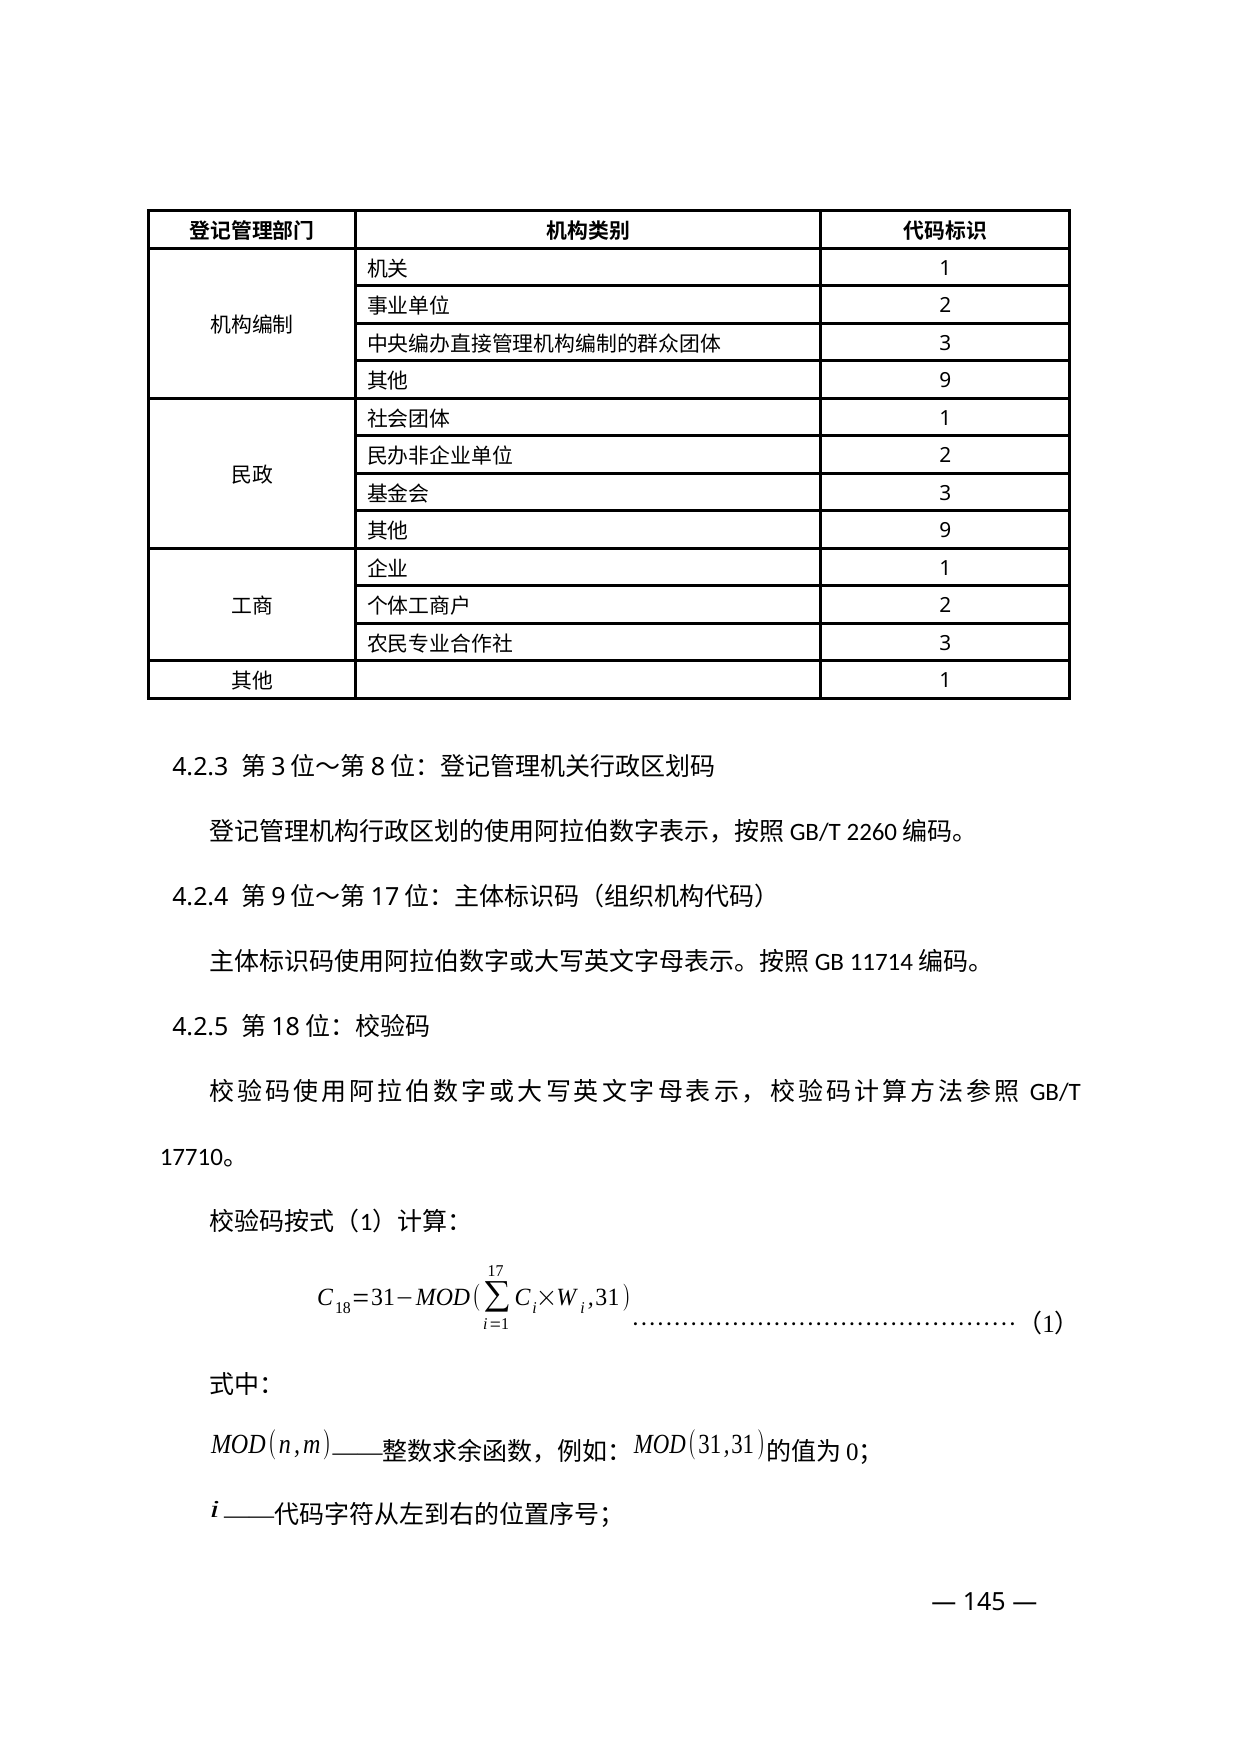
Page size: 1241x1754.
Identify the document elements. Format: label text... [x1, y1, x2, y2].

text ——代码字符从左到右的位置序号； [159, 1480, 1081, 1545]
text 4.2.3 第3位～第8位：登记管理机关行政区划码 [159, 732, 1081, 797]
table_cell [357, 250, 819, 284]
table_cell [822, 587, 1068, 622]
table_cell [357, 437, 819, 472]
text 校验码使用阿拉伯数字或大写英文字母表示，校验码计算方法参照GB/T 17710。 [159, 1057, 1081, 1187]
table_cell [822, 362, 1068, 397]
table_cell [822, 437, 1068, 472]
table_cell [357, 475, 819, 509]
text 式中： [159, 1350, 1081, 1415]
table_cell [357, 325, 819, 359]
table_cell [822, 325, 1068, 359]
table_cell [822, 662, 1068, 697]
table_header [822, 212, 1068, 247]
text 4.2.5 第18位：校验码 [159, 992, 1081, 1057]
text 登记管理机构行政区划的使用阿拉伯数字表示，按照GB/T 2260编码。 [159, 797, 1081, 862]
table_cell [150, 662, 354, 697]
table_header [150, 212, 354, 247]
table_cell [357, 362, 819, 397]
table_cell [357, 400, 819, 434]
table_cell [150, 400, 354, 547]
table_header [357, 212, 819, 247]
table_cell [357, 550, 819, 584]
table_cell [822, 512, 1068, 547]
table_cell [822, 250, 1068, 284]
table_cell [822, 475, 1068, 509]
text ——整数求余函数，例如：的值为0； [159, 1415, 1081, 1480]
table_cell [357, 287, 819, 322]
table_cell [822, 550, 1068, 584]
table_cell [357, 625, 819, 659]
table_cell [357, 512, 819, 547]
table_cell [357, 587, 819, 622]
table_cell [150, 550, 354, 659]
text 4.2.4 第9位～第17位：主体标识码（组织机构代码） [159, 862, 1081, 927]
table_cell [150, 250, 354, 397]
text （1） [159, 1252, 1081, 1350]
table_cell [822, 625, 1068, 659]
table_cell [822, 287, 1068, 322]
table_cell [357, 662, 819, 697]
text 校验码按式（1）计算： [159, 1187, 1081, 1252]
text 主体标识码使用阿拉伯数字或大写英文字母表示。按照GB 11714编码。 [159, 927, 1081, 992]
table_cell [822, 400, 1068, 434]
